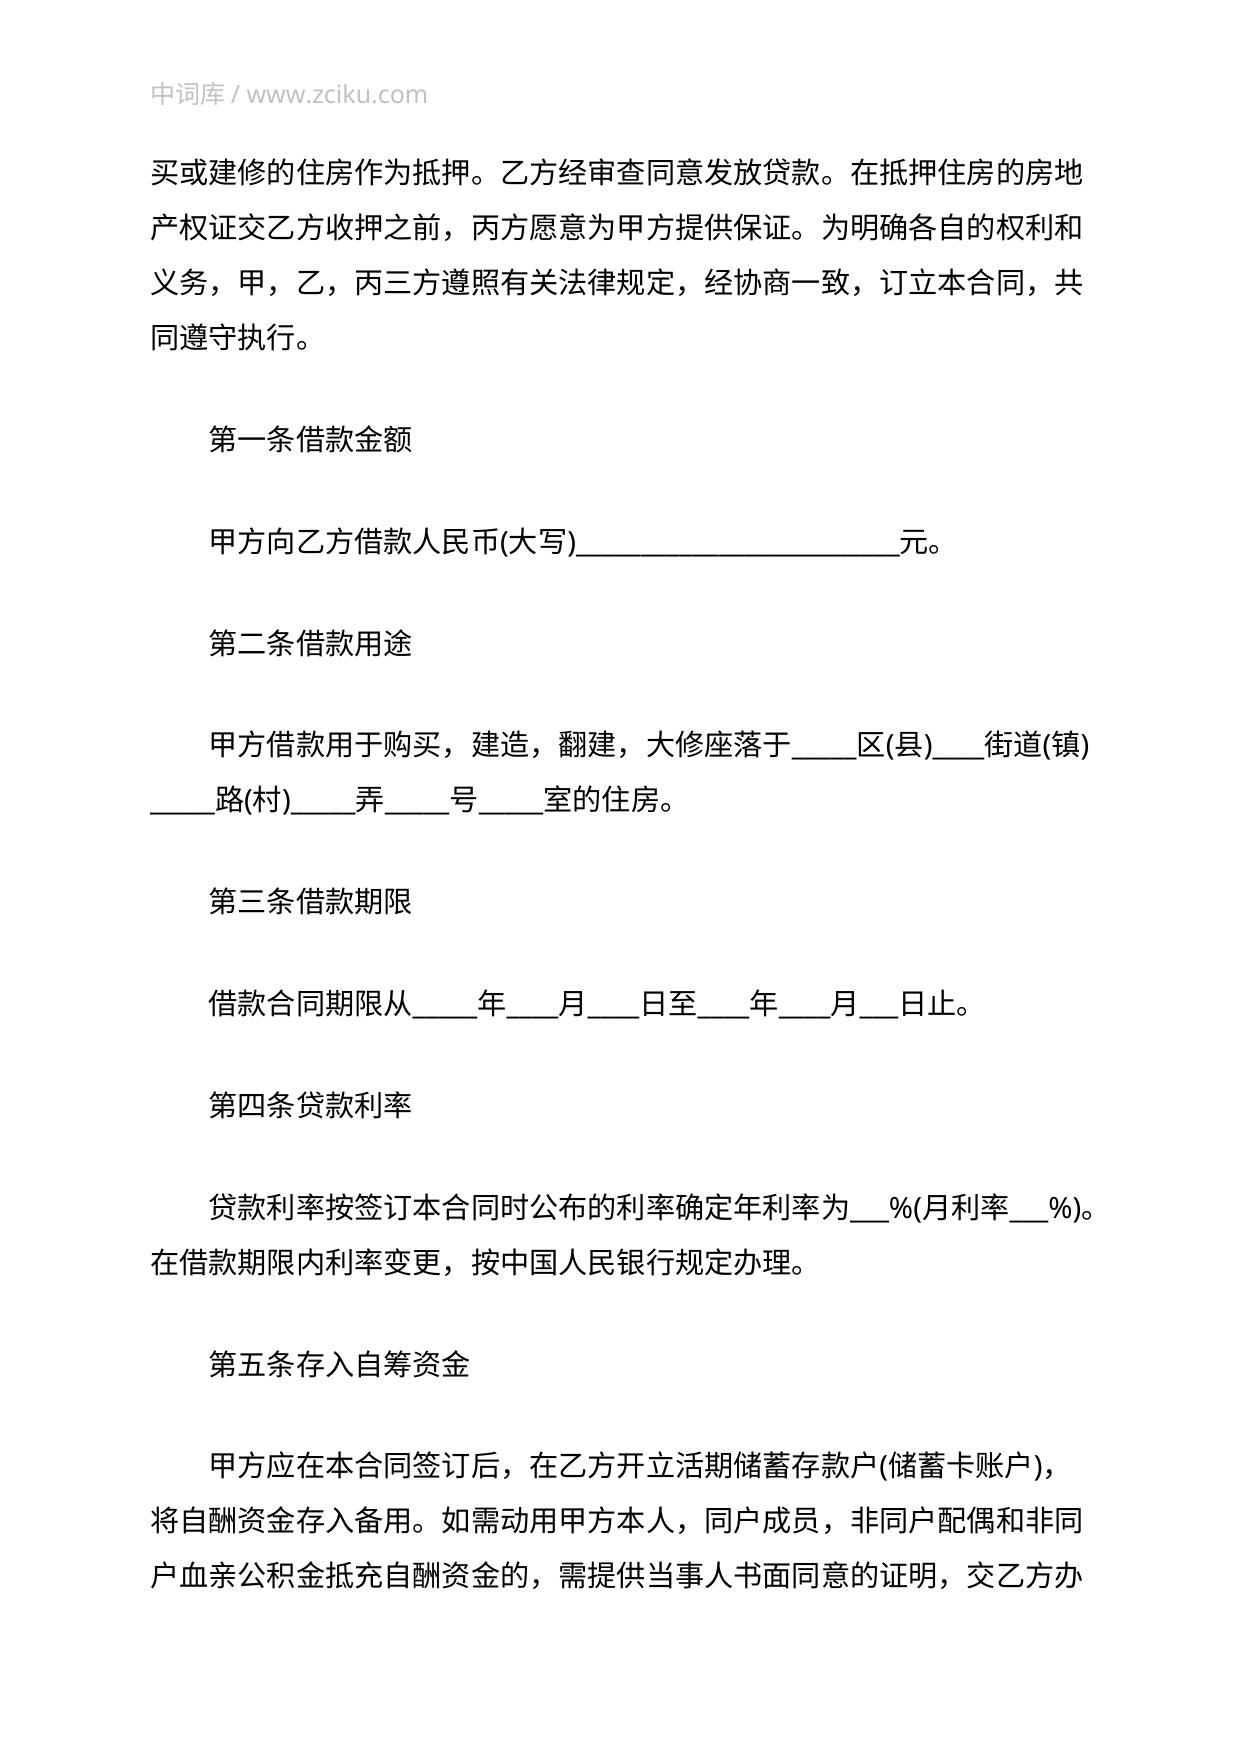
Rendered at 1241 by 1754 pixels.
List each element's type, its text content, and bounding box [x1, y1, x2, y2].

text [150, 150, 1090, 357]
text 甲方借款用于购买，建造，翻建，大修座落于_____区(县)____街道(镇)_____路(村)_____弄_____号_____室的住房。 [150, 722, 1090, 819]
text 第三条借款期限 [150, 879, 1090, 921]
text 借款合同期限从_____年____月____日至____年____月___日止。 [150, 981, 1090, 1023]
text 第二条借款用途 [150, 620, 1090, 662]
text 贷款利率按签订本合同时公布的利率确定年利率为___%(月利率___%)。在借款期限内利率变更，按中国人民银行规定办理。 [150, 1184, 1090, 1282]
text 第五条存入自筹资金 [150, 1341, 1090, 1383]
text 第四条贷款利率 [150, 1083, 1090, 1125]
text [150, 1443, 1090, 1595]
text 第一条借款金额 [150, 416, 1090, 459]
text 甲方向乙方借款人民币(大写)_________________________元。 [150, 518, 1090, 561]
